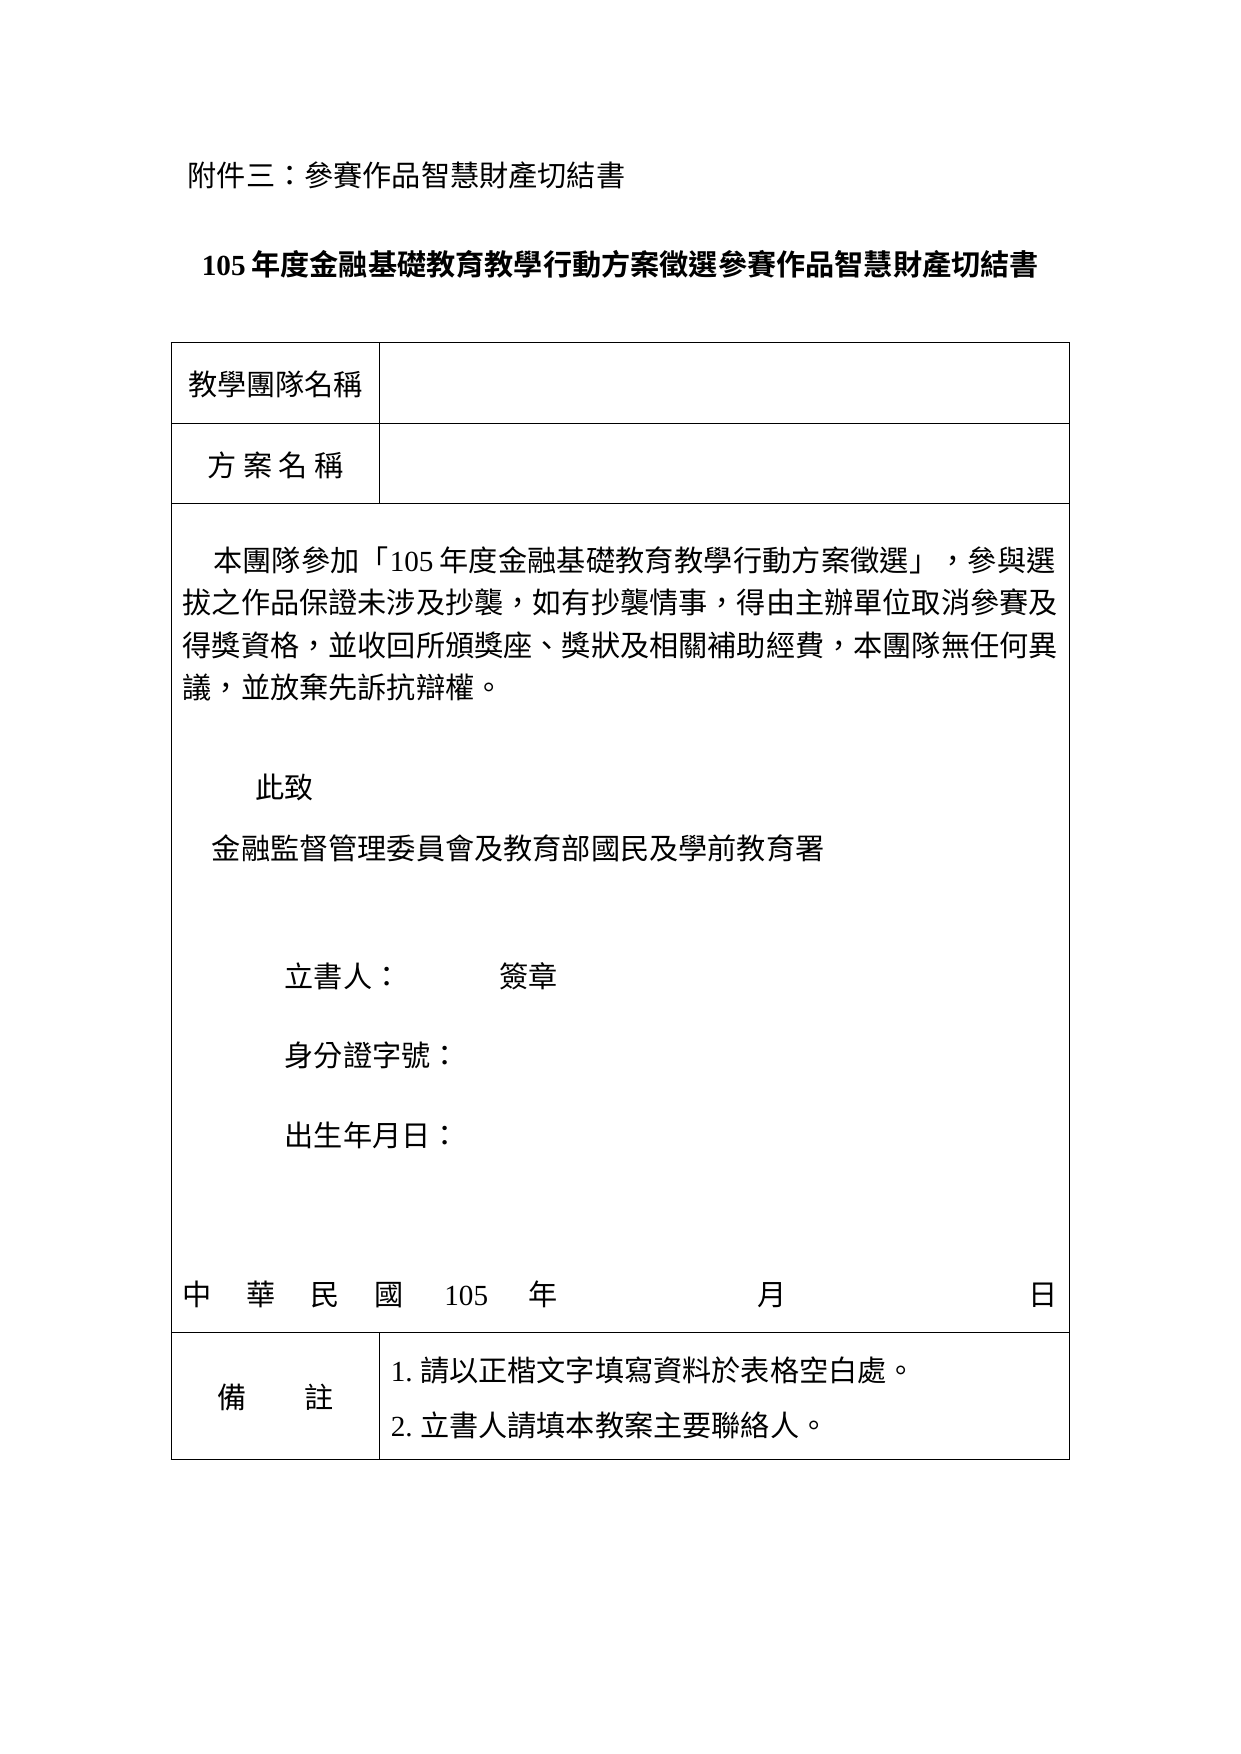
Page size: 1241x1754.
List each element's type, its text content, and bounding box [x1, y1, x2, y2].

text 105年度金融基礎教育教學行動方案徵選參賽作品智慧財產切結書 [187, 241, 1053, 283]
text 附件三：參賽作品智慧財產切結書 [187, 153, 1053, 195]
table_cell 方 案 名 稱 [172, 424, 379, 503]
table_cell 備 註 [172, 1333, 379, 1459]
table_header [380, 343, 1069, 422]
table_cell 本團隊參加「105年度金融基礎教育教學行動方案徵選」，參與選拔之作品保證未涉及抄襲，如有抄襲情事，得由主辦單位取消參賽及得獎資格，並收回所頒獎座、獎狀及相關補助經費，本團隊無任何異議，並放棄先訴抗辯權。 此致 金融監督管理委員會及教育部國民及學前教育署 立書人： 簽章 身分證字號： 出生年月日： 中華民國105年 月 日 [172, 504, 1069, 1332]
table_cell 1. 請以正楷文字填寫資料於表格空白處。 2. 立書人請填本教案主要聯絡人。 [380, 1333, 1069, 1459]
table_header 教學團隊名稱 [172, 343, 379, 422]
table_cell [380, 424, 1069, 503]
